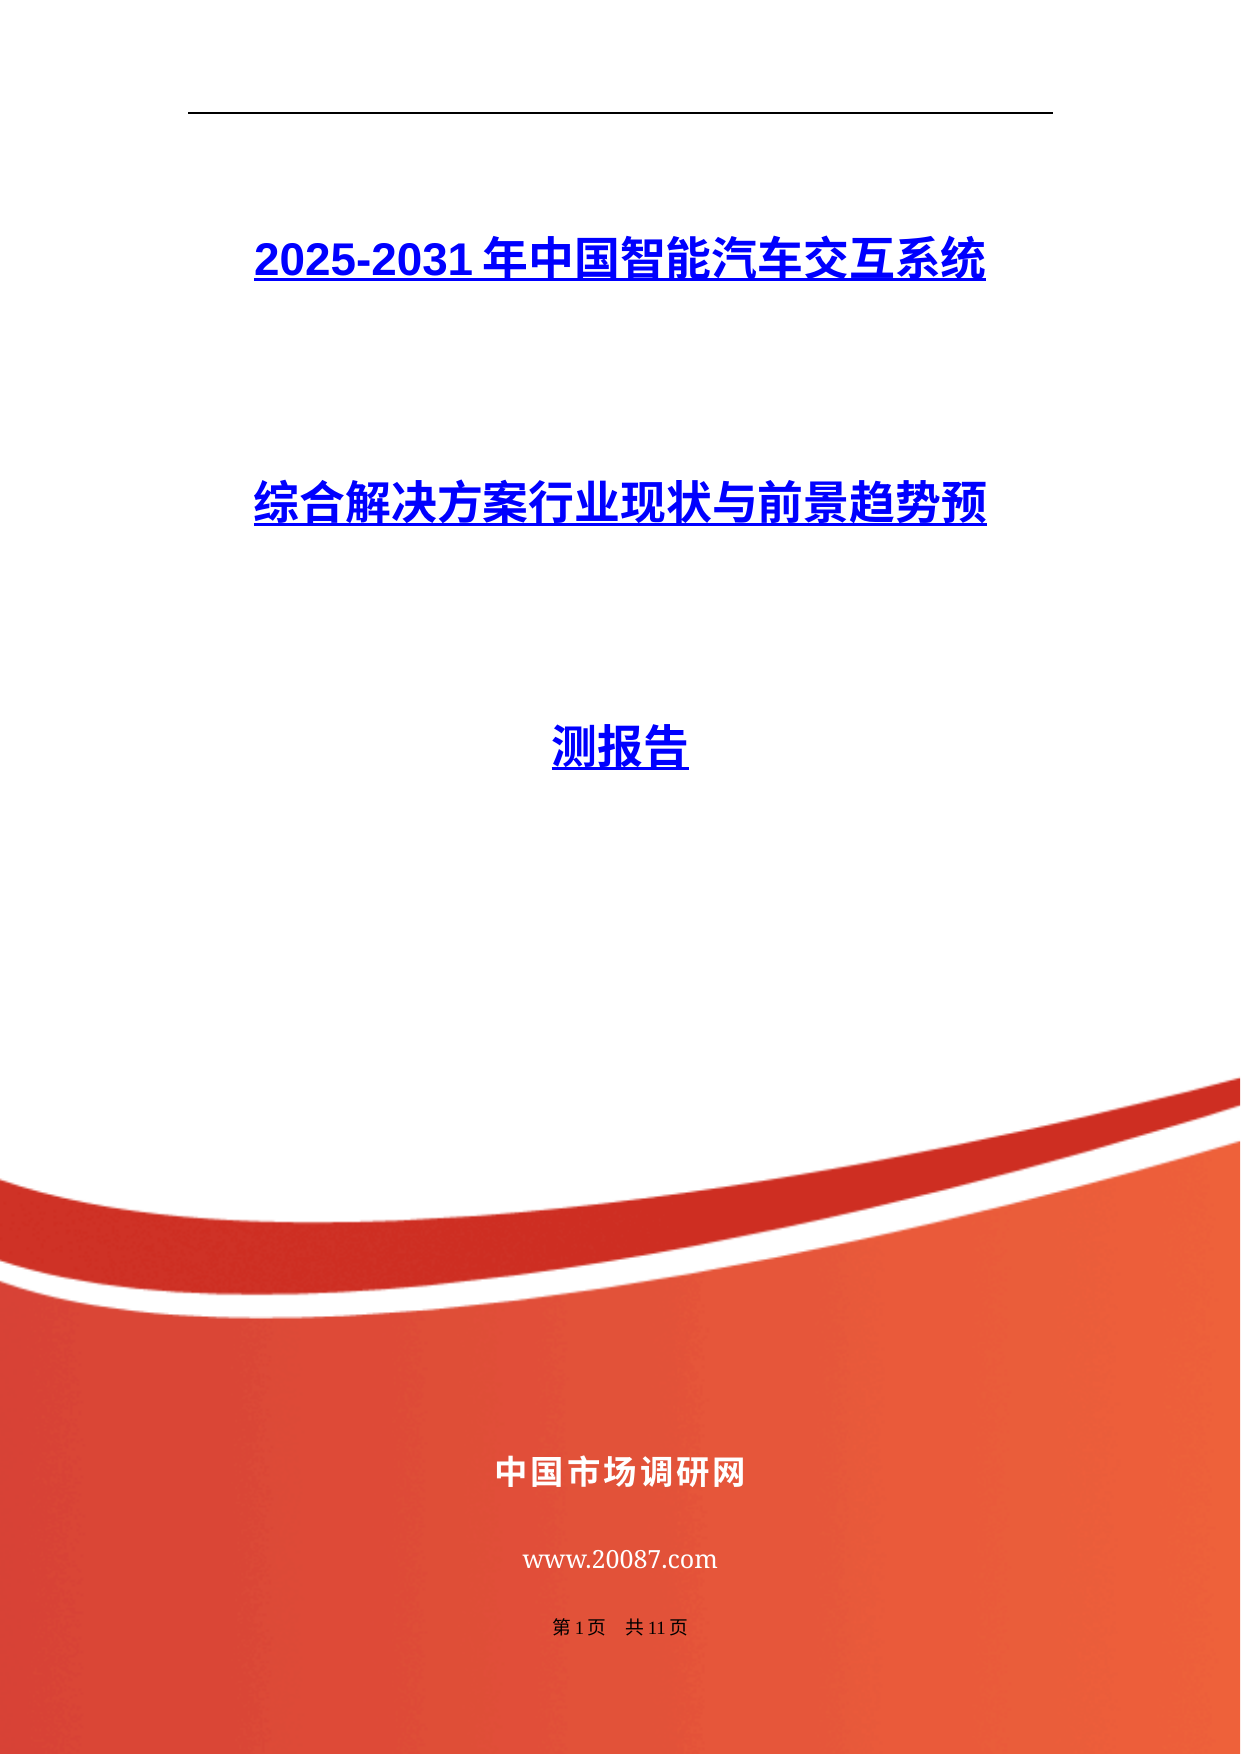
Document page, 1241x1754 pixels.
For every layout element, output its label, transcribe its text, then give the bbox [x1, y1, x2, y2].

picture [0, 1006, 1241, 1754]
text www.20087.com [187, 1526, 1053, 1591]
table_header 2025-2031年中国智能汽车交互系统综合解决方案行业现状与前景趋势预测报告 [188, 207, 1053, 871]
subtitle 中国市场调研网 [187, 1437, 1053, 1502]
